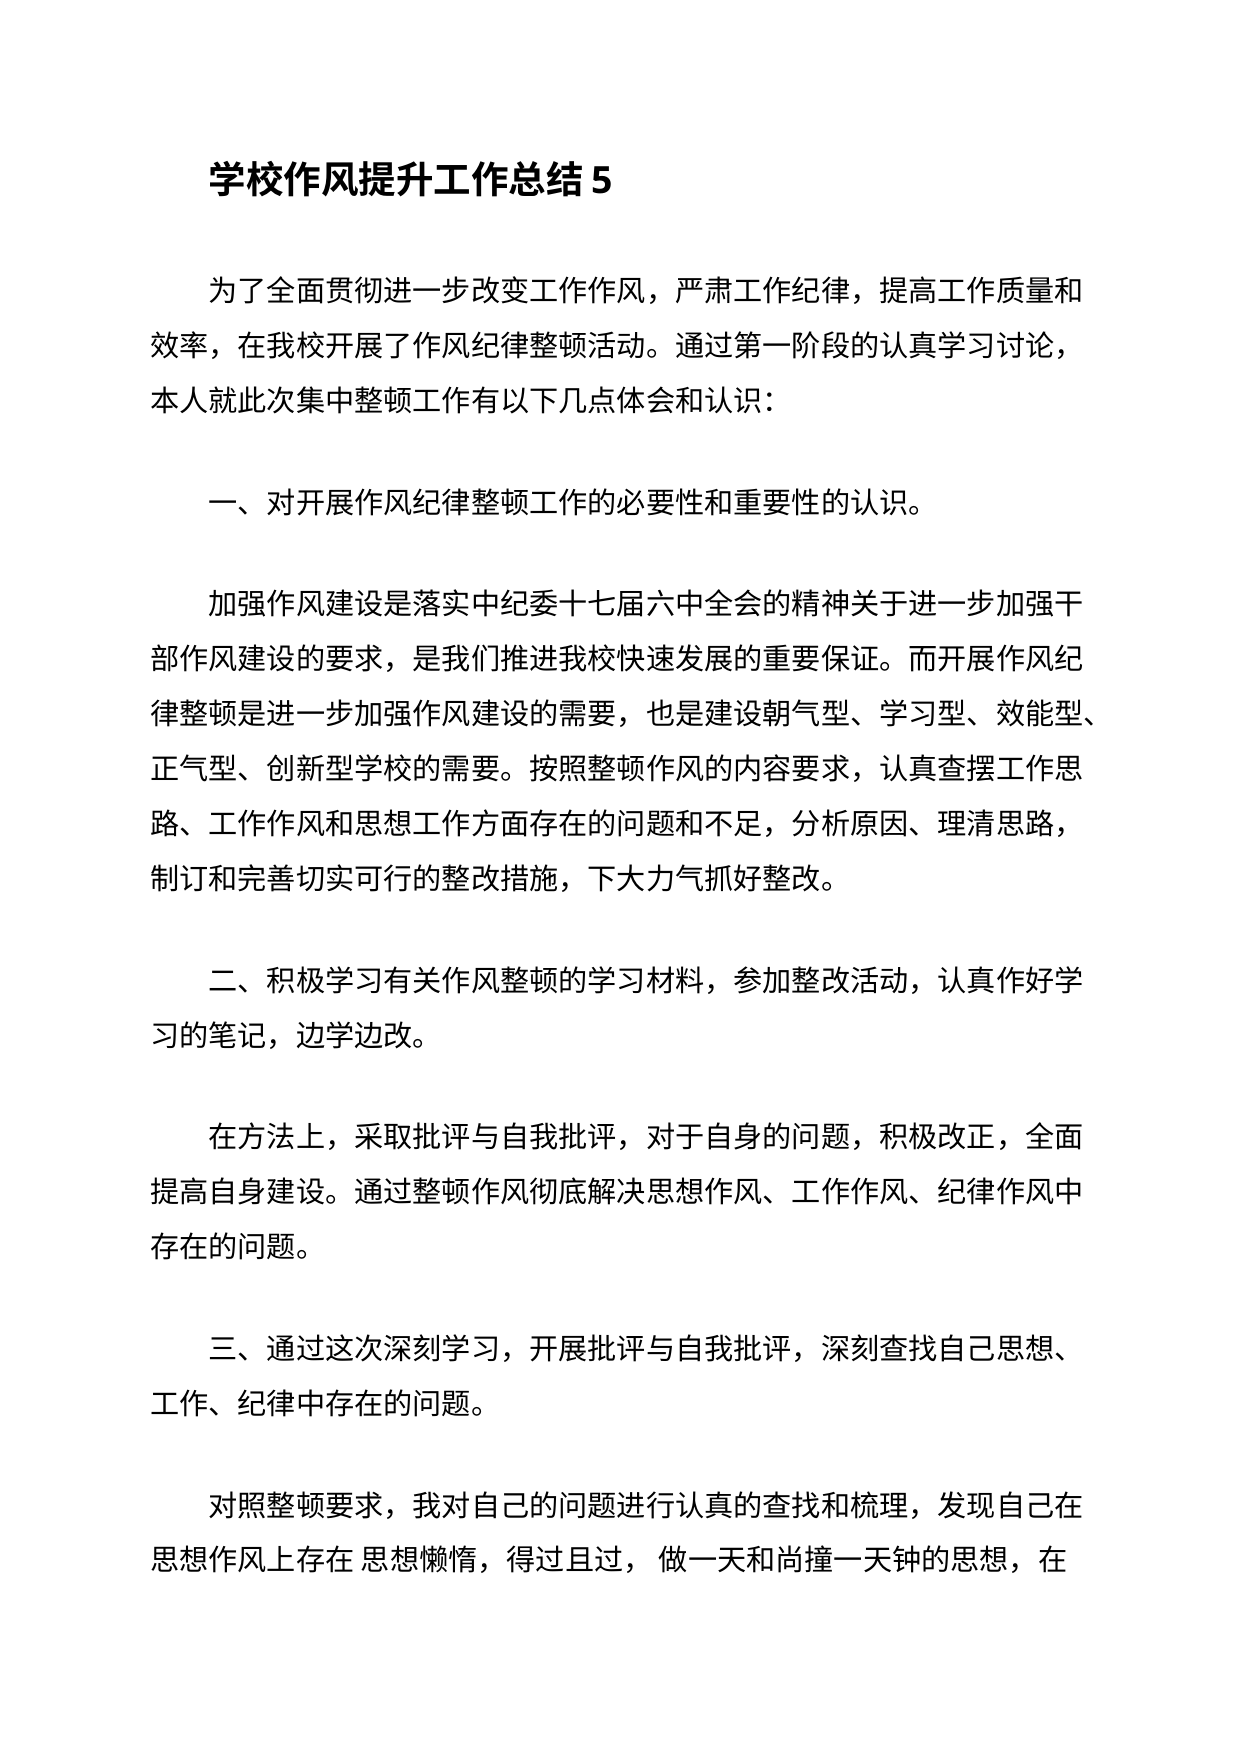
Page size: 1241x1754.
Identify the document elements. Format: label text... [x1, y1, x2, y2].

text 一、对开展作风纪律整顿工作的必要性和重要性的认识。 [150, 479, 1090, 521]
text 二、积极学习有关作风整顿的学习材料，参加整改活动，认真作好学习的笔记，边学边改。 [150, 957, 1090, 1054]
text 加强作风建设是落实中纪委十七届六中全会的精神关于进一步加强干部作风建设的要求，是我们推进我校快速发展的重要保证。而开展作风纪律整顿是进一步加强作风建设的需要，也是建设朝气型、学习型、效能型、正气型、创新型学校的需要。按照整顿作风的内容要求，认真查摆工作思路、工作作风和思想工作方面存在的问题和不足，分析原因、理清思路，制订和完善切实可行的整改措施，下大力气抓好整改。 [150, 581, 1090, 898]
text 学校作风提升工作总结5 [150, 150, 1090, 204]
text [150, 1482, 1090, 1579]
text 在方法上，采取批评与自我批评，对于自身的问题，积极改正，全面提高自身建设。通过整顿作风彻底解决思想作风、工作作风、纪律作风中存在的问题。 [150, 1114, 1090, 1266]
text 为了全面贯彻进一步改变工作作风，严肃工作纪律，提高工作质量和效率，在我校开展了作风纪律整顿活动。通过第一阶段的认真学习讨论，本人就此次集中整顿工作有以下几点体会和认识： [150, 268, 1090, 420]
text 三、通过这次深刻学习，开展批评与自我批评，深刻查找自己思想、工作、纪律中存在的问题。 [150, 1325, 1090, 1423]
